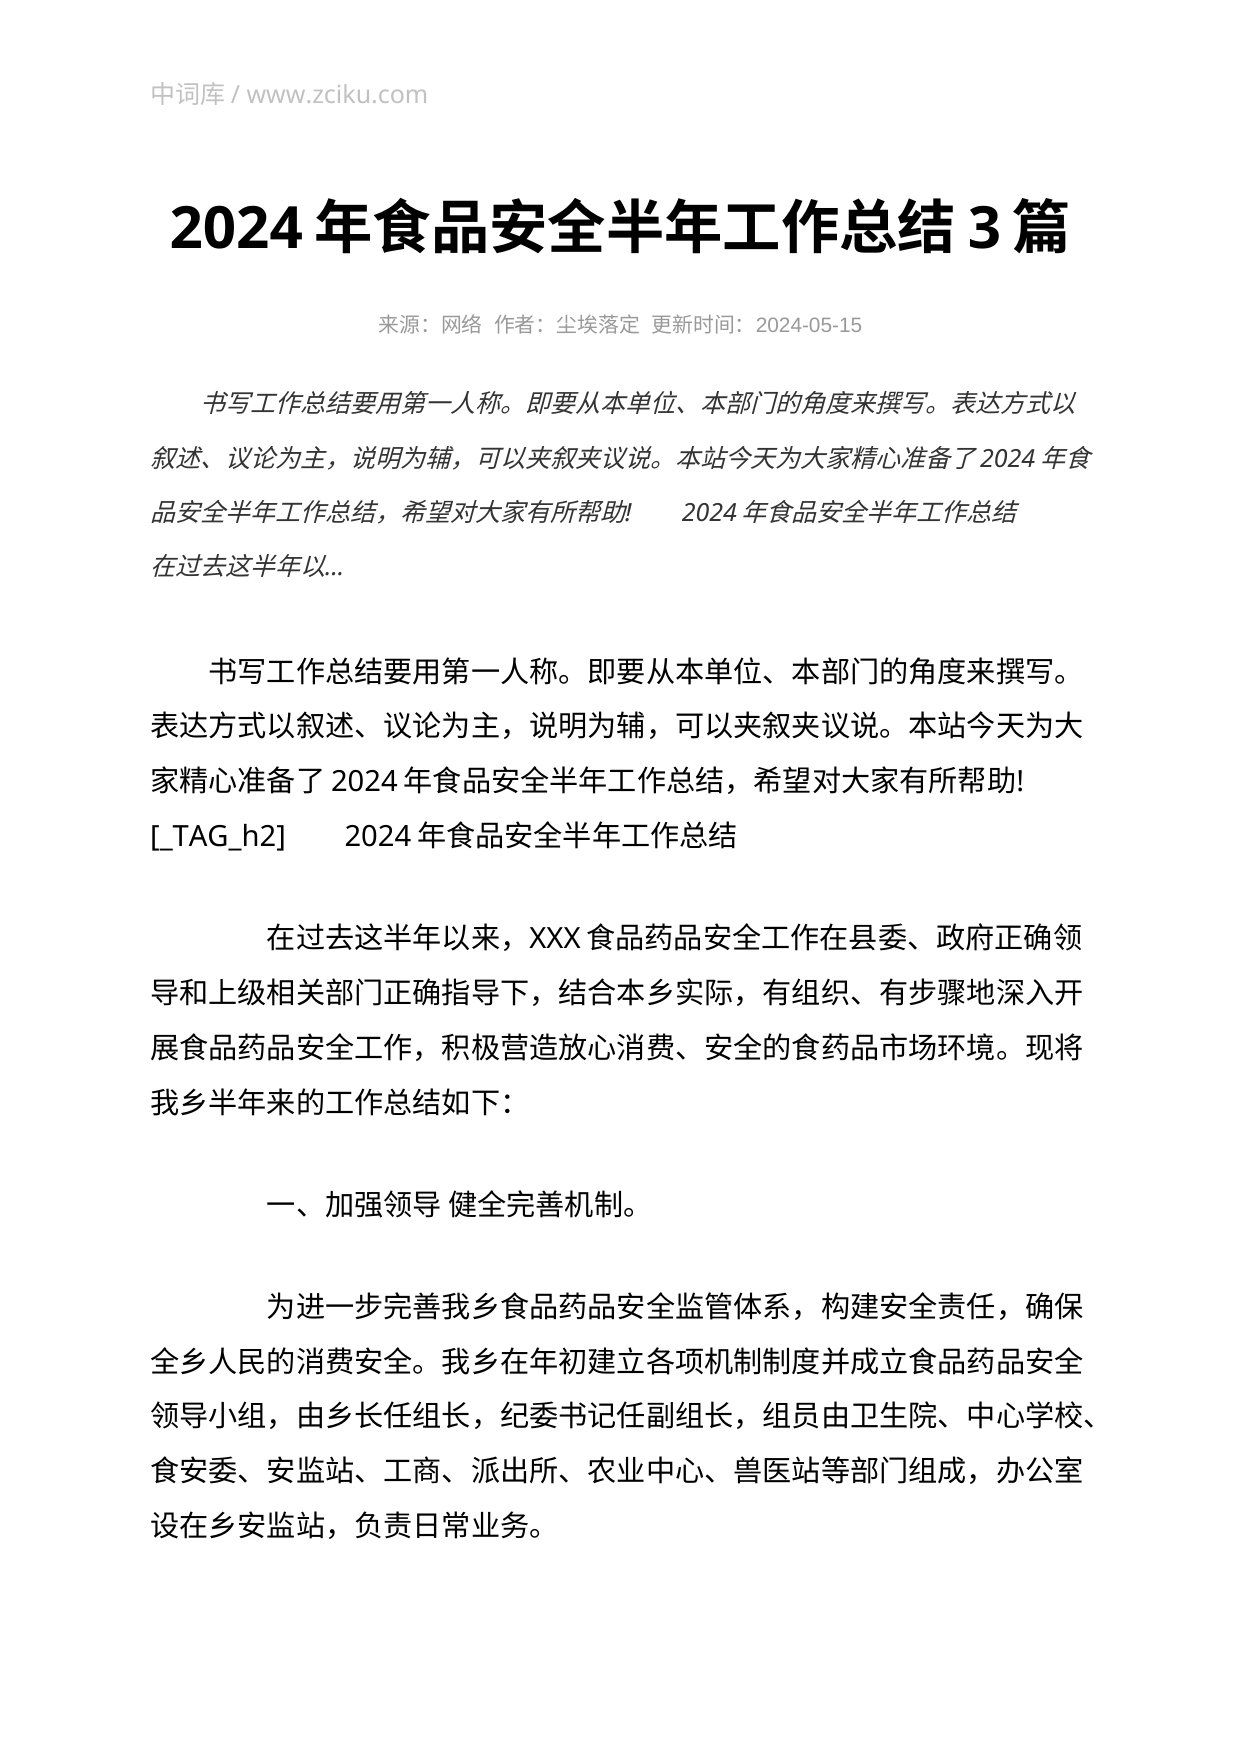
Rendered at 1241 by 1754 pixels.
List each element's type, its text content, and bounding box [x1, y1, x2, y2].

text 在过去这半年以来，XXX食品药品安全工作在县委、政府正确领导和上级相关部门正确指导下，结合本乡实际，有组织、有步骤地深入开展食品药品安全工作，积极营造放心消费、安全的食药品市场环境。现将我乡半年来的工作总结如下： [150, 915, 1090, 1122]
subtitle 2024年食品安全半年工作总结3篇 [150, 181, 1090, 266]
text 一、加强领导 健全完善机制。 [150, 1181, 1090, 1224]
text 为进一步完善我乡食品药品安全监管体系，构建安全责任，确保全乡人民的消费安全。我乡在年初建立各项机制制度并成立食品药品安全领导小组，由乡长任组长，纪委书记任副组长，组员由卫生院、中心学校、食安委、安监站、工商、派出所、农业中心、兽医站等部门组成，办公室设在乡安监站，负责日常业务。 [150, 1283, 1090, 1545]
text 书写工作总结要用第一人称。即要从本单位、本部门的角度来撰写。表达方式以叙述、议论为主，说明为辅，可以夹叙夹议说。本站今天为大家精心准备了2024年食品安全半年工作总结，希望对大家有所帮助! 2024年食品安全半年工作总结 在过去这半年以... [150, 384, 1090, 583]
text 来源：网络 作者：尘埃落定 更新时间：2024-05-15 [150, 313, 1090, 337]
text 书写工作总结要用第一人称。即要从本单位、本部门的角度来撰写。表达方式以叙述、议论为主，说明为辅，可以夹叙夹议说。本站今天为大家精心准备了2024年食品安全半年工作总结，希望对大家有所帮助![_TAG_h2] 2024年食品安全半年工作总结 [150, 648, 1090, 855]
